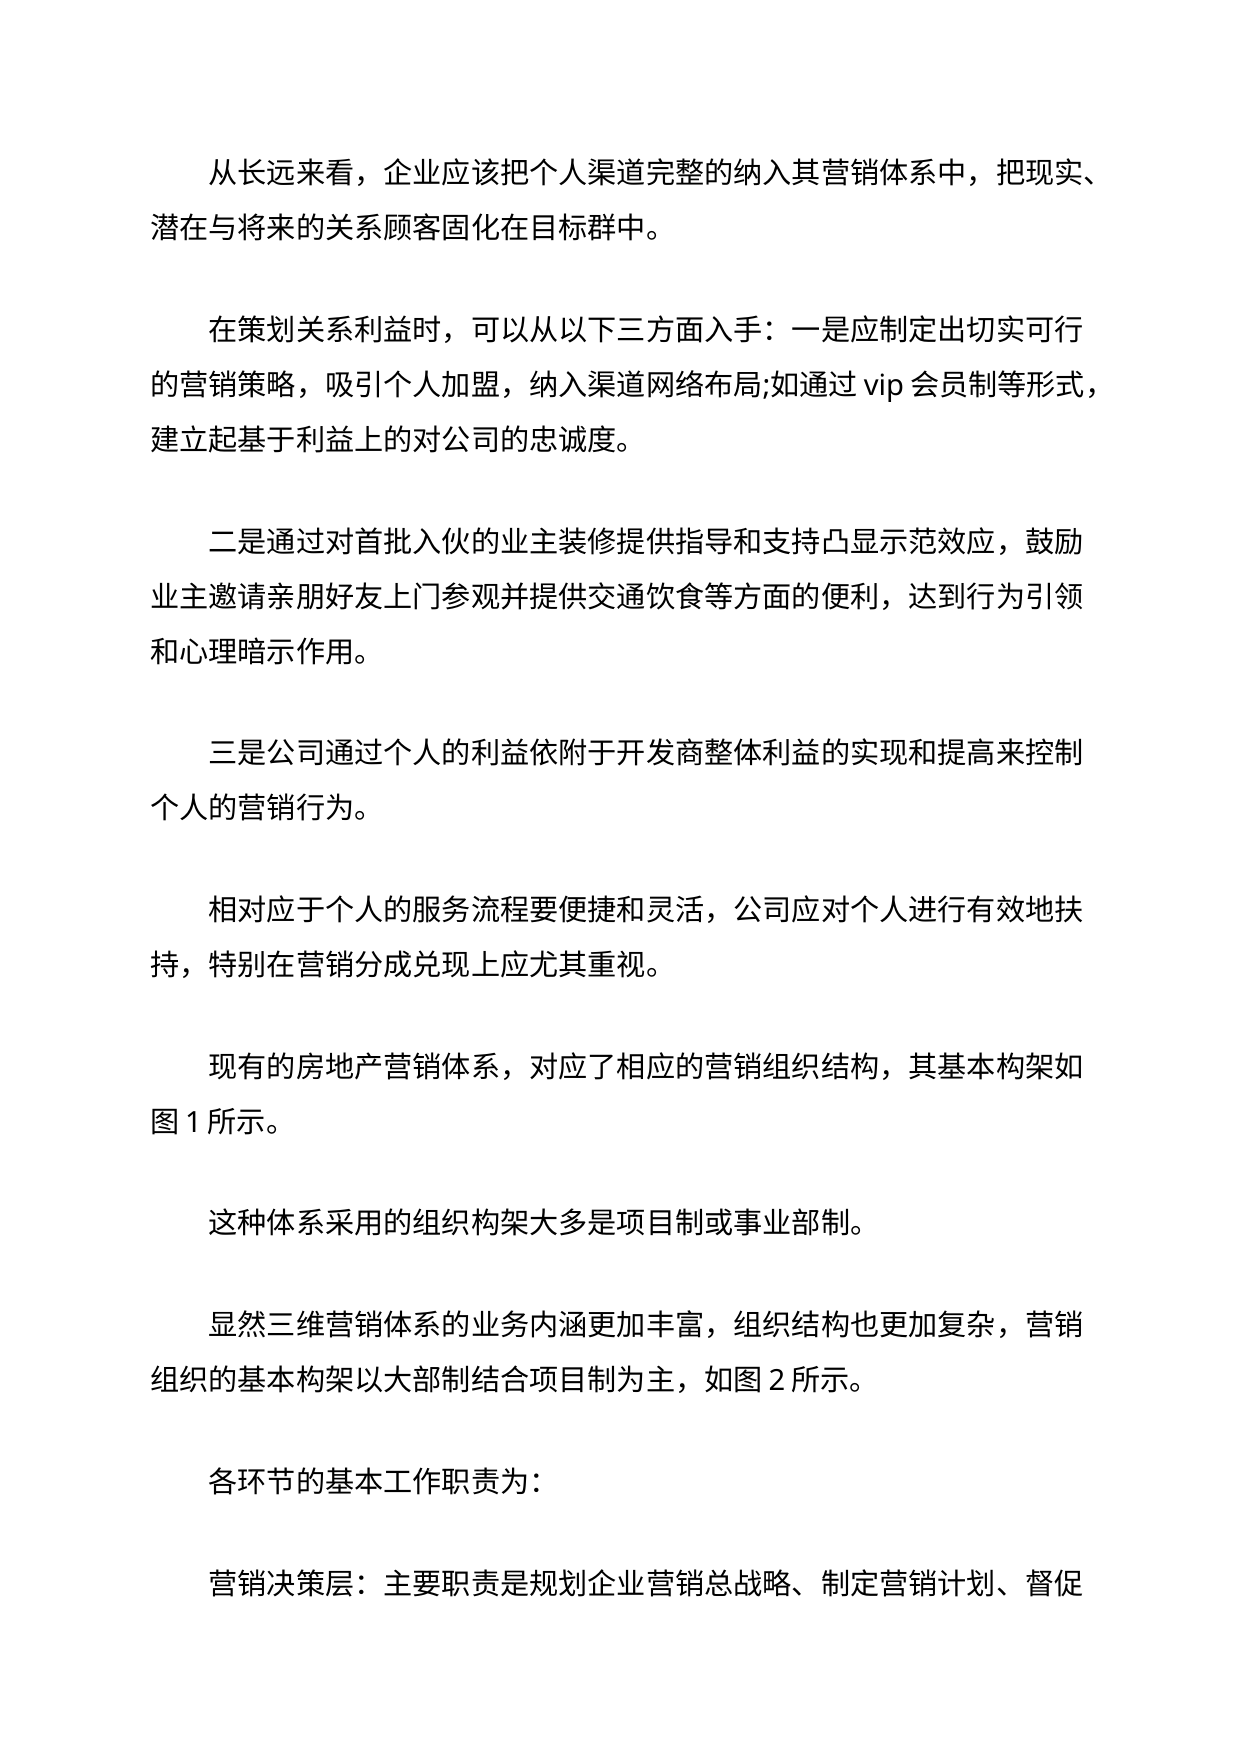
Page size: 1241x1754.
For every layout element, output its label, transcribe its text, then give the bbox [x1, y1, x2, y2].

text 这种体系采用的组织构架大多是项目制或事业部制。 [150, 1200, 1090, 1242]
text 现有的房地产营销体系，对应了相应的营销组织结构，其基本构架如图1所示。 [150, 1043, 1090, 1141]
text 显然三维营销体系的业务内涵更加丰富，组织结构也更加复杂，营销组织的基本构架以大部制结合项目制为主，如图2所示。 [150, 1302, 1090, 1399]
text 在策划关系利益时，可以从以下三方面入手：一是应制定出切实可行的营销策略，吸引个人加盟，纳入渠道网络布局;如通过vip会员制等形式，建立起基于利益上的对公司的忠诚度。 [150, 307, 1090, 459]
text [150, 1561, 1090, 1603]
text 相对应于个人的服务流程要便捷和灵活，公司应对个人进行有效地扶持，特别在营销分成兑现上应尤其重视。 [150, 887, 1090, 984]
text 从长远来看，企业应该把个人渠道完整的纳入其营销体系中，把现实、潜在与将来的关系顾客固化在目标群中。 [150, 150, 1090, 247]
text 三是公司通过个人的利益依附于开发商整体利益的实现和提高来控制个人的营销行为。 [150, 730, 1090, 827]
text 各环节的基本工作职责为： [150, 1459, 1090, 1501]
text 二是通过对首批入伙的业主装修提供指导和支持凸显示范效应，鼓励业主邀请亲朋好友上门参观并提供交通饮食等方面的便利，达到行为引领和心理暗示作用。 [150, 518, 1090, 670]
